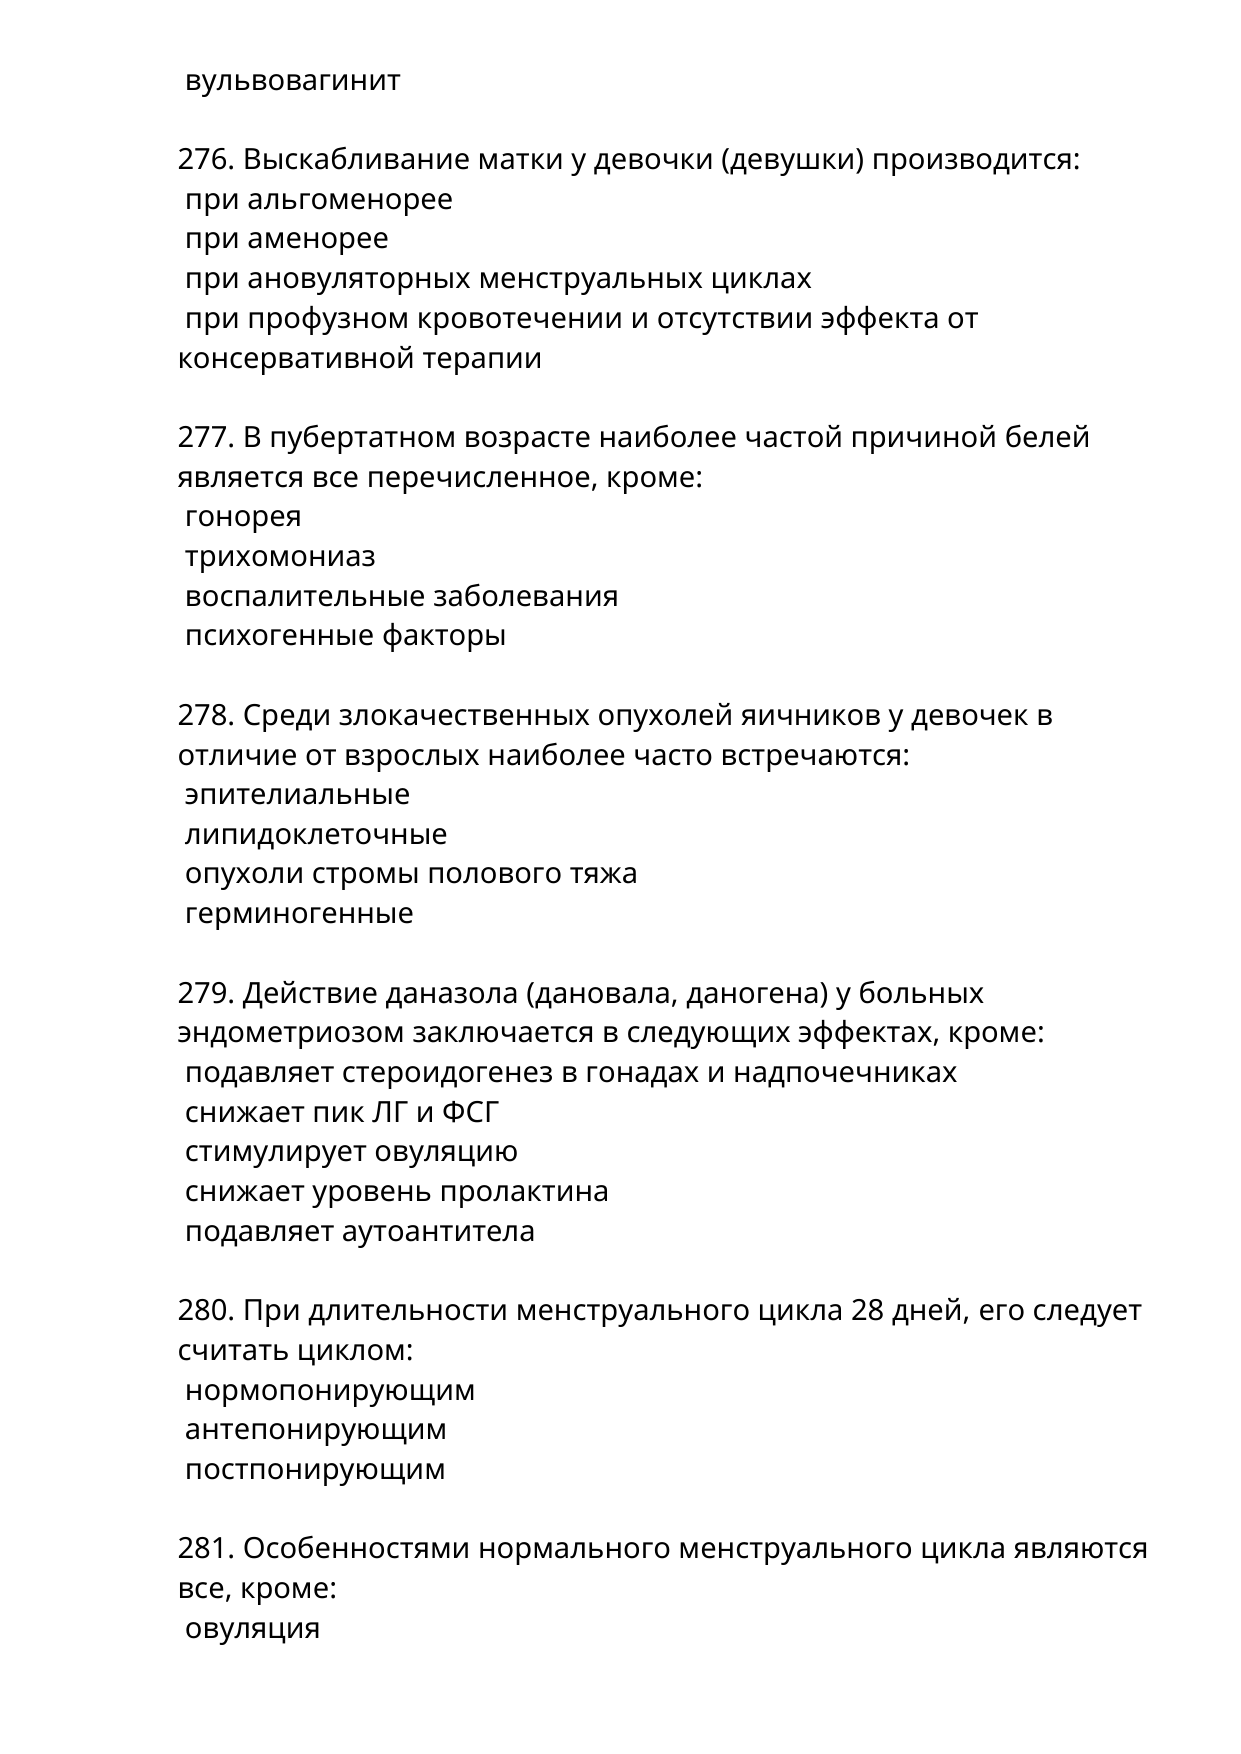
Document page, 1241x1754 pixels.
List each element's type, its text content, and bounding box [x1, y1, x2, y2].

text 279. Действие даназола (дановала, даногена) у больных эндометриозом заключается в следующих эффектах, кроме: [177, 972, 1167, 1051]
text подавляет аутоантитела [177, 1210, 1167, 1250]
text трихомониаз [177, 535, 1152, 575]
text снижает пик ЛГ и ФСГ [177, 1091, 1167, 1131]
text подавляет стероидогенез в гонадах и надпочечниках [177, 1051, 1167, 1091]
text эпителиальные [177, 773, 1152, 813]
text психогенные факторы [177, 615, 1152, 654]
text опухоли стромы полового тяжа [177, 853, 1152, 892]
text 277. В пубертатном возрасте наиболее частой причиной белей является все перечисленное, кроме: [177, 416, 1152, 496]
text гонорея [177, 496, 1152, 535]
text овуляция [177, 1607, 1152, 1647]
text воспалительные заболевания [177, 575, 1152, 615]
text липидоклеточные [177, 813, 1152, 853]
text при альгоменорее [177, 178, 1152, 218]
text снижает уровень пролактина [177, 1170, 1167, 1210]
text антепонирующим [177, 1408, 1152, 1448]
text 276. Выскабливание матки у девочки (девушки) производится: [177, 138, 1152, 178]
text при профузном кровотечении и отсутствии эффекта от консервативной терапии [177, 297, 1152, 377]
text постпонирующим [177, 1448, 1152, 1488]
text герминогенные [177, 892, 1152, 932]
text вульвовагинит [177, 59, 1152, 99]
text 280. При длительности менструального цикла 28 дней, его следует считать циклом: [177, 1289, 1152, 1369]
text 281. Особенностями нормального менструального цикла являются все, кроме: [177, 1527, 1152, 1607]
text нормопонирующим [177, 1369, 1152, 1408]
text при ановуляторных менструальных циклах [177, 257, 1152, 297]
text при аменорее [177, 218, 1152, 257]
text стимулирует овуляцию [177, 1131, 1167, 1170]
text 278. Среди злокачественных опухолей яичников у девочек в отличие от взрослых наиболее часто встречаются: [177, 694, 1152, 773]
